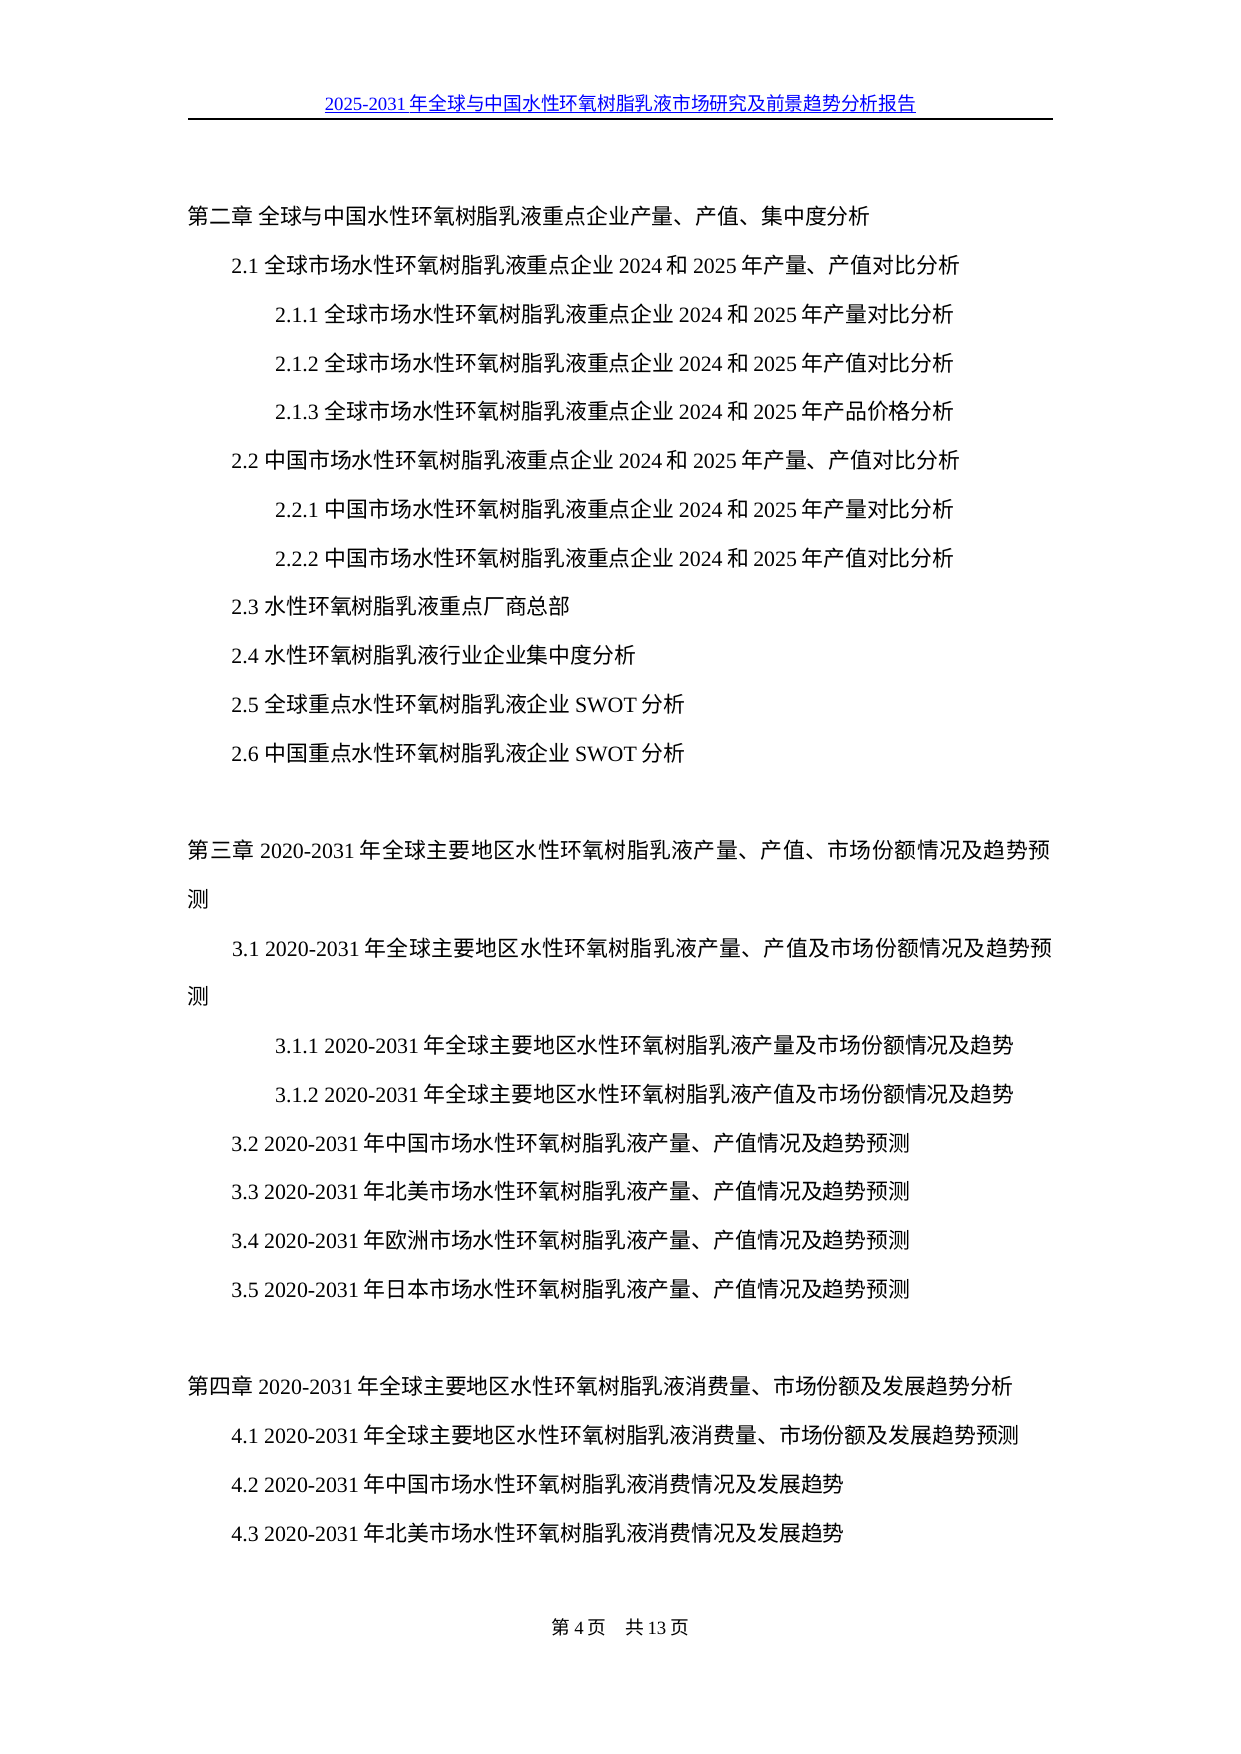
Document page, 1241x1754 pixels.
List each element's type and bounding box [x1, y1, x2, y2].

text [187, 150, 1053, 1548]
